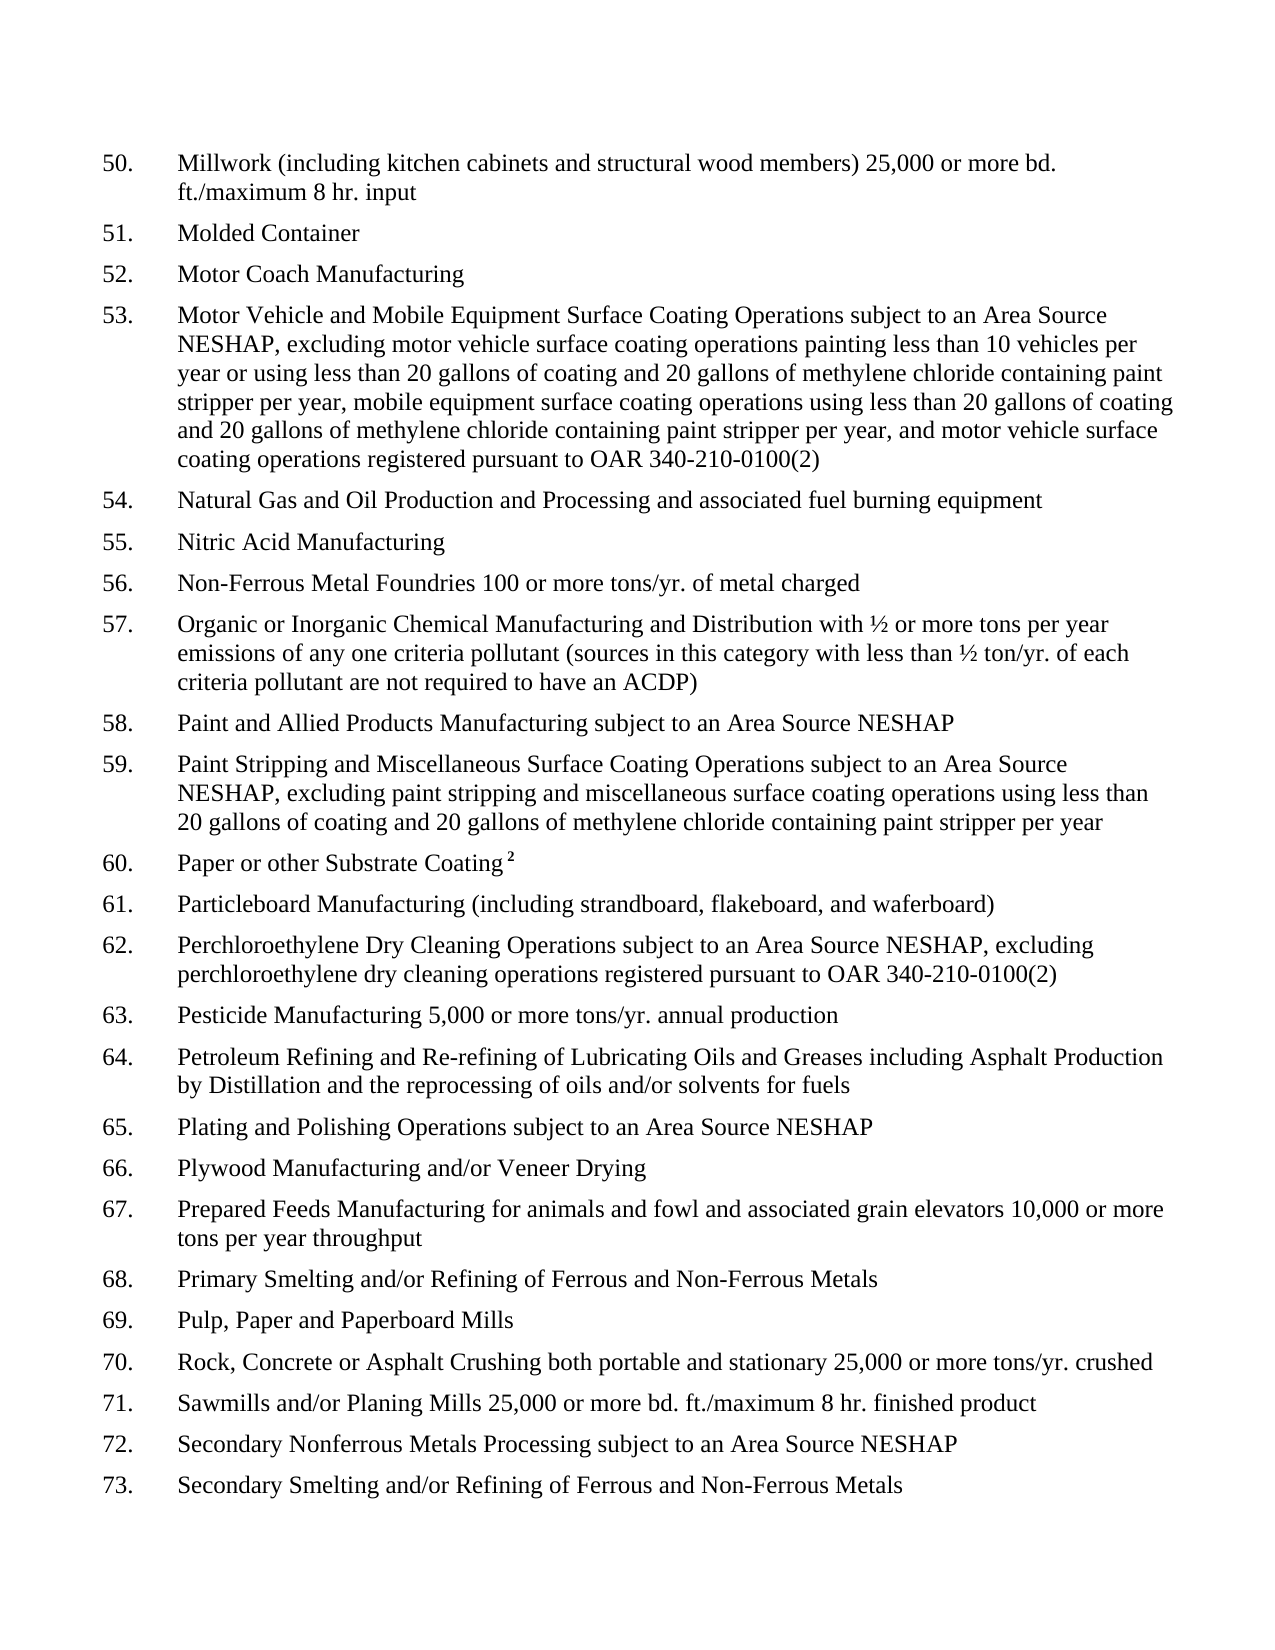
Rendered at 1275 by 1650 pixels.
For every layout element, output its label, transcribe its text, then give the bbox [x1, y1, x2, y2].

text 71. Sawmills and/or Planing Mills 25,000 or more bd. ft./maximum 8 hr. finished product [102, 1388, 1175, 1417]
text 63. Pesticide Manufacturing 5,000 or more tons/yr. annual production [102, 1000, 1175, 1029]
text 58. Paint and Allied Products Manufacturing subject to an Area Source NESHAP [102, 708, 1175, 737]
text 55. Nitric Acid Manufacturing [102, 527, 1175, 555]
text 50. Millwork (including kitchen cabinets and structural wood members) 25,000 or more bd. ft./maximum 8 hr. input [102, 148, 1175, 205]
text 68. Primary Smelting and/or Refining of Ferrous and Non-Ferrous Metals [102, 1264, 1175, 1293]
text 59. Paint Stripping and Miscellaneous Surface Coating Operations subject to an Area Source NESHAP, excluding paint stripping and miscellaneous surface coating operations using less than 20 gallons of coating and 20 gallons of methylene chloride containing paint stripper per year [102, 749, 1175, 835]
text 64. Petroleum Refining and Re-refining of Lubricating Oils and Greases including Asphalt Production by Distillation and the reprocessing of oils and/or solvents for fuels [102, 1042, 1175, 1099]
text 69. Pulp, Paper and Paperboard Mills [102, 1305, 1175, 1334]
text 54. Natural Gas and Oil Production and Processing and associated fuel burning equipment [102, 485, 1175, 514]
text 70. Rock, Concrete or Asphalt Crushing both portable and stationary 25,000 or more tons/yr. crushed [102, 1347, 1175, 1375]
text 51. Molded Container [102, 218, 1175, 247]
text 60. Paper or other Substrate Coating 2 [102, 848, 1175, 877]
text 53. Motor Vehicle and Mobile Equipment Surface Coating Operations subject to an Area Source NESHAP, excluding motor vehicle surface coating operations painting less than 10 vehicles per year or using less than 20 gallons of coating and 20 gallons of methylene chloride containing paint stripper per year, mobile equipment surface coating operations using less than 20 gallons of coating and 20 gallons of methylene chloride containing paint stripper per year, and motor vehicle surface coating operations registered pursuant to OAR 340-210-0100(2) [102, 300, 1175, 473]
text 66. Plywood Manufacturing and/or Veneer Drying [102, 1153, 1175, 1182]
text 52. Motor Coach Manufacturing [102, 259, 1175, 288]
text 62. Perchloroethylene Dry Cleaning Operations subject to an Area Source NESHAP, excluding perchloroethylene dry cleaning operations registered pursuant to OAR 340-210-0100(2) [102, 930, 1175, 988]
text 57. Organic or Inorganic Chemical Manufacturing and Distribution with ½ or more tons per year emissions of any one criteria pollutant (sources in this category with less than ½ ton/yr. of each criteria pollutant are not required to have an ACDP) [102, 609, 1175, 695]
text 61. Particleboard Manufacturing (including strandboard, flakeboard, and waferboard) [102, 889, 1175, 918]
text 67. Prepared Feeds Manufacturing for animals and fowl and associated grain elevators 10,000 or more tons per year throughput [102, 1194, 1175, 1252]
text 73. Secondary Smelting and/or Refining of Ferrous and Non-Ferrous Metals [102, 1470, 1175, 1499]
text 65. Plating and Polishing Operations subject to an Area Source NESHAP [102, 1112, 1175, 1140]
text 72. Secondary Nonferrous Metals Processing subject to an Area Source NESHAP [102, 1429, 1175, 1458]
text 56. Non-Ferrous Metal Foundries 100 or more tons/yr. of metal charged [102, 568, 1175, 597]
